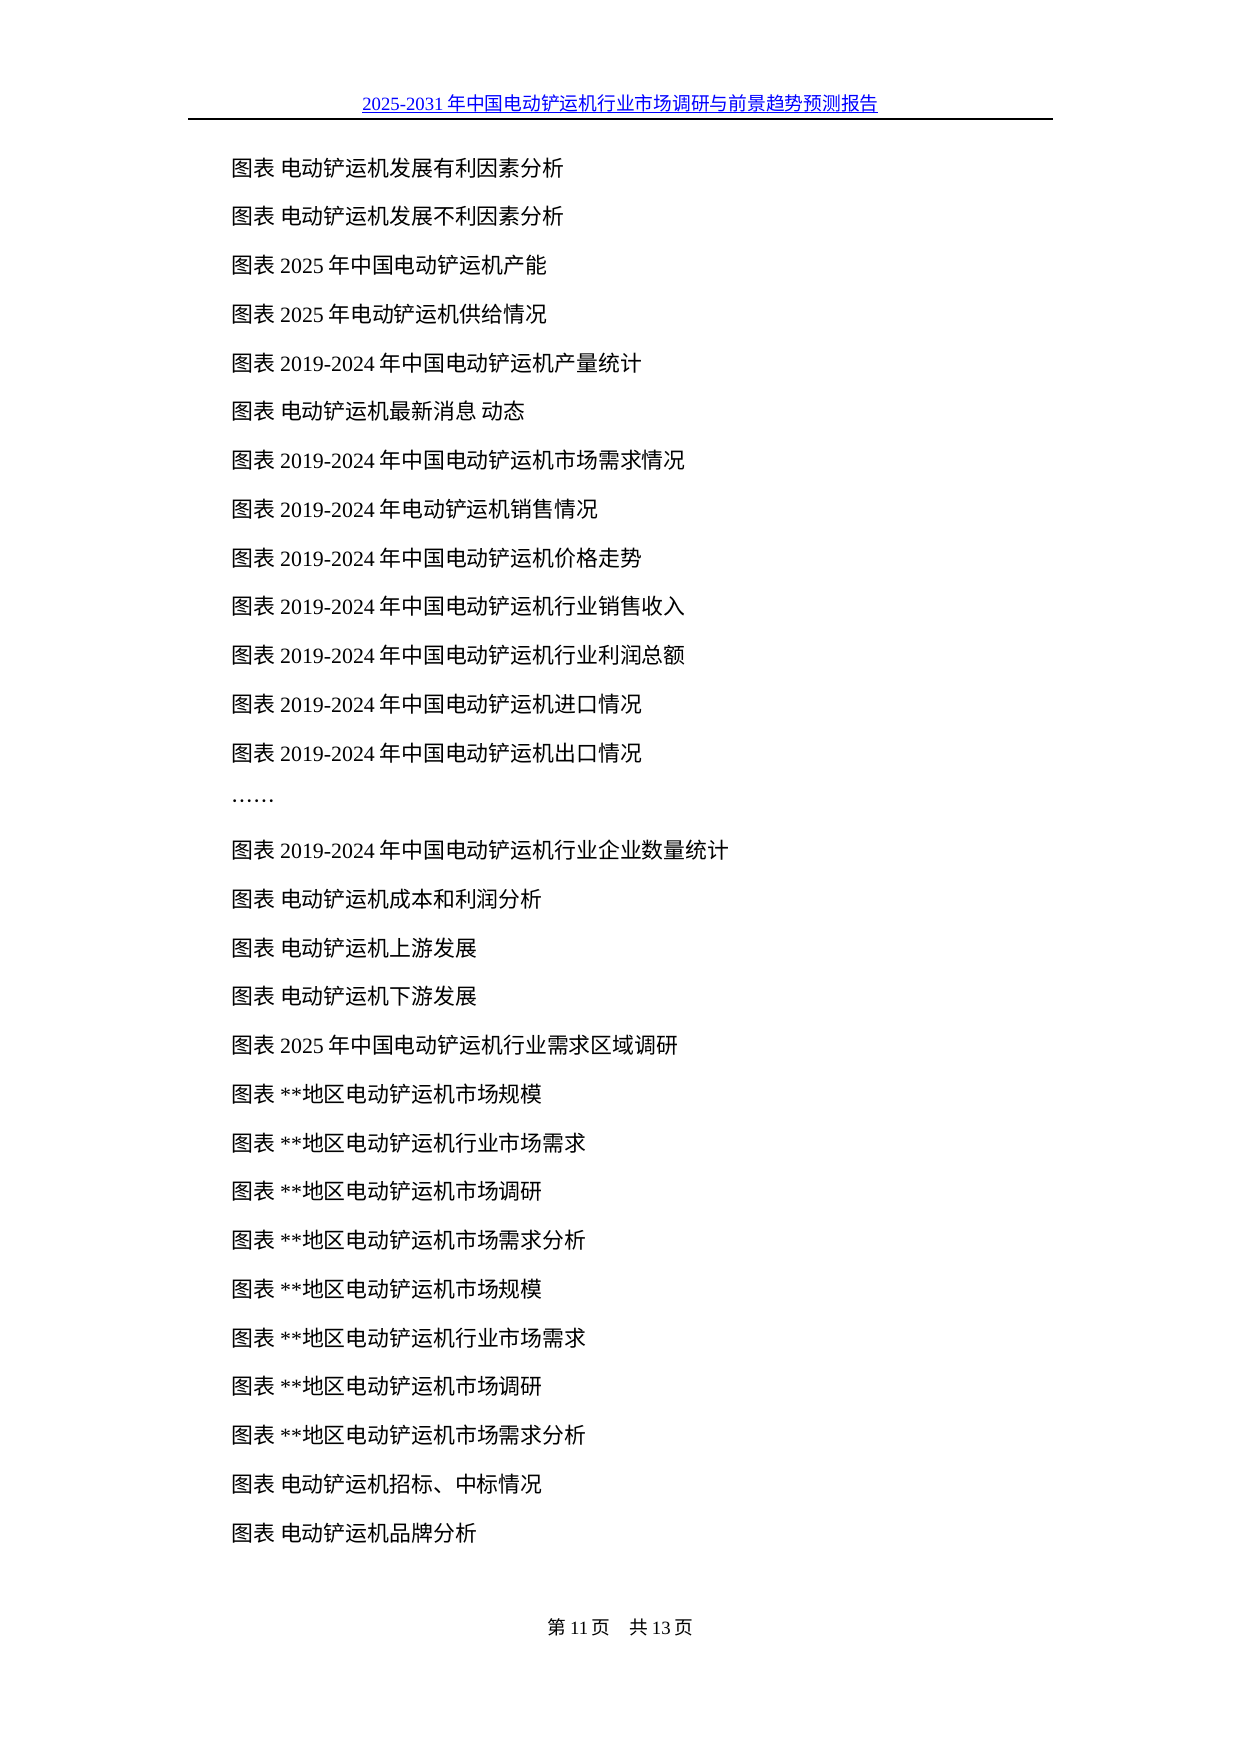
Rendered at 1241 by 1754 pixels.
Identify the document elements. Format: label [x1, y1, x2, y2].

text [187, 150, 1053, 1548]
